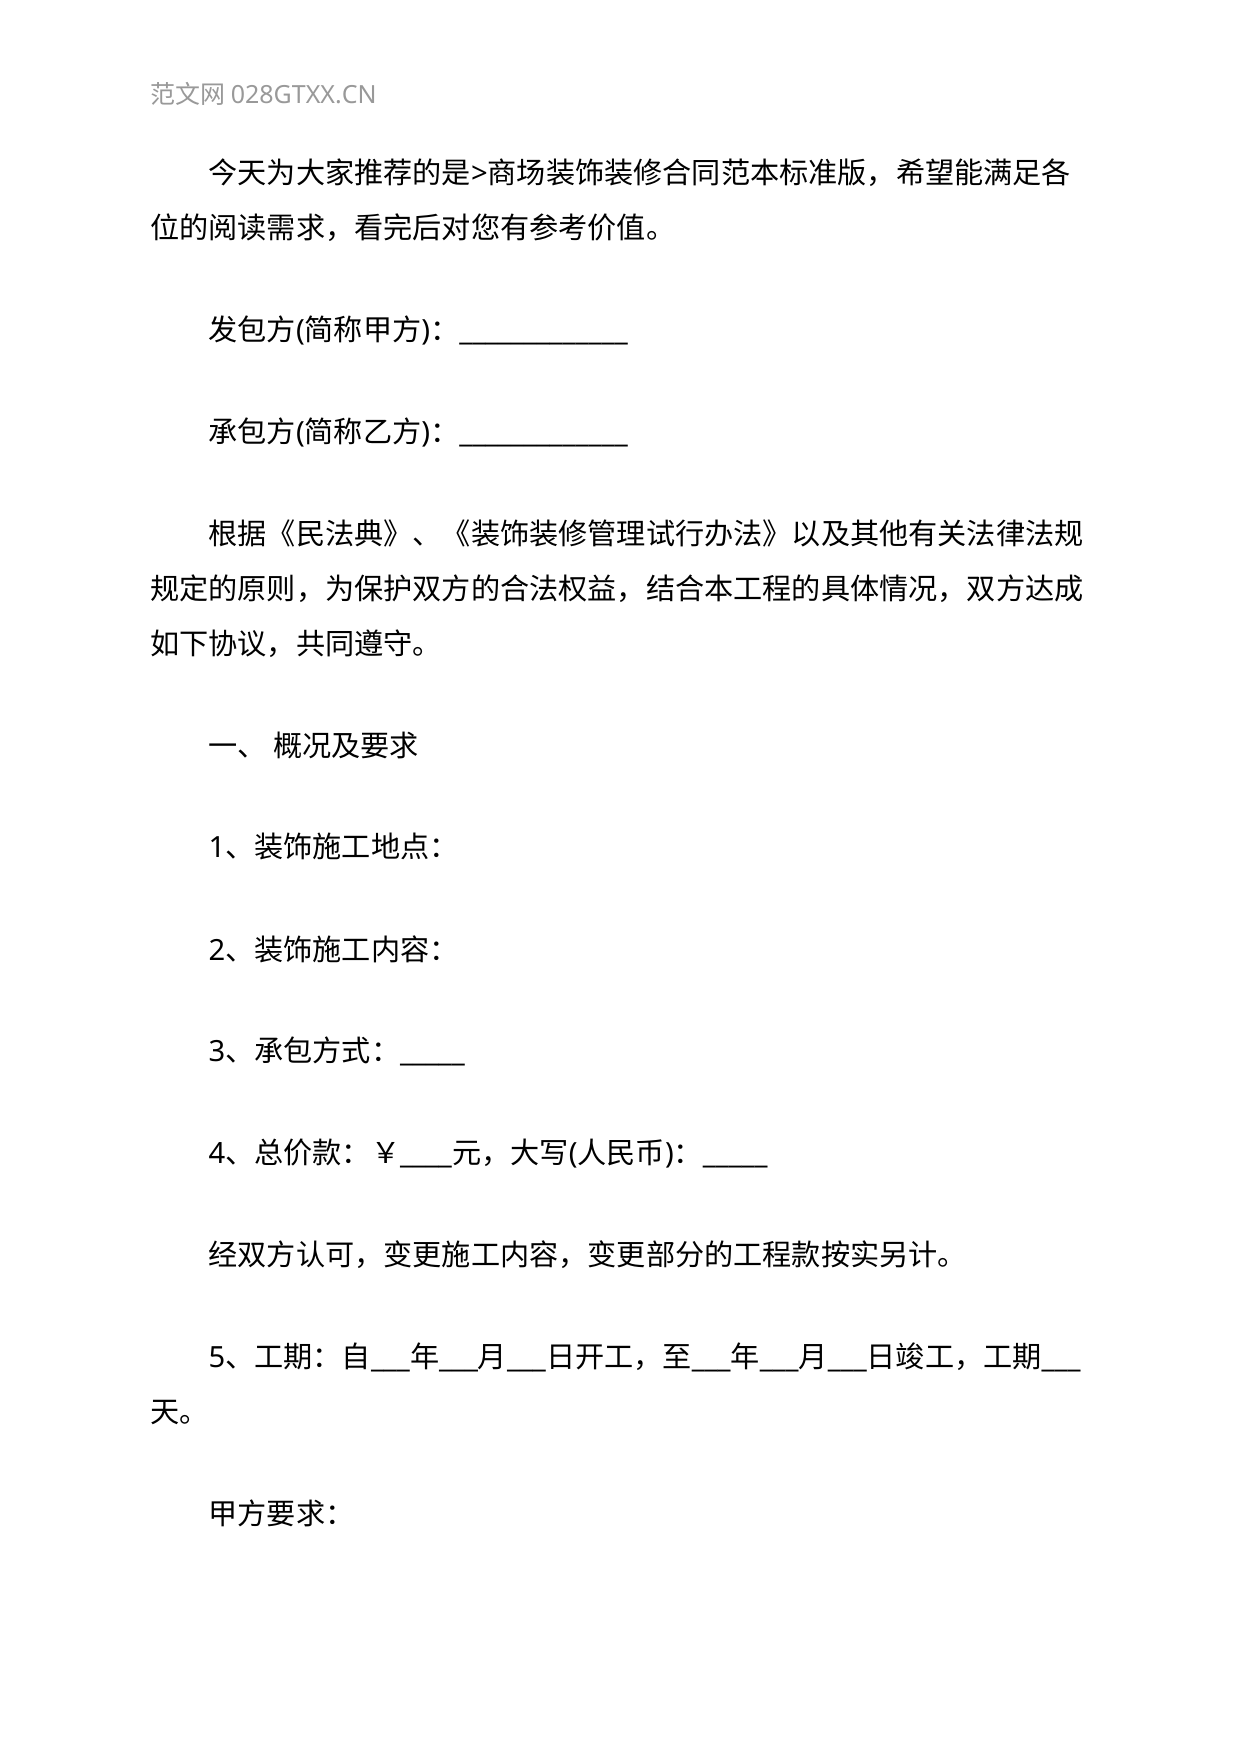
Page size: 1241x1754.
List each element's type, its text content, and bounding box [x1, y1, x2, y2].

text 4、总价款：￥____元，大写(人民币)：_____ [150, 1130, 1090, 1172]
text 发包方(简称甲方)：_____________ [150, 307, 1090, 349]
text 今天为大家推荐的是>商场装饰装修合同范本标准版，希望能满足各位的阅读需求，看完后对您有参考价值。 [150, 150, 1090, 247]
text 1、装饰施工地点： [150, 824, 1090, 866]
text 甲方要求： [150, 1491, 1090, 1533]
text 经双方认可，变更施工内容，变更部分的工程款按实另计。 [150, 1232, 1090, 1274]
text 一、 概况及要求 [150, 722, 1090, 764]
text 2、装饰施工内容： [150, 926, 1090, 968]
text 3、承包方式：_____ [150, 1028, 1090, 1070]
text 5、工期：自___年___月___日开工，至___年___月___日竣工，工期___天。 [150, 1334, 1090, 1431]
text 根据《民法典》、《装饰装修管理试行办法》以及其他有关法律法规规定的原则，为保护双方的合法权益，结合本工程的具体情况，双方达成如下协议，共同遵守。 [150, 511, 1090, 663]
text 承包方(简称乙方)：_____________ [150, 409, 1090, 451]
